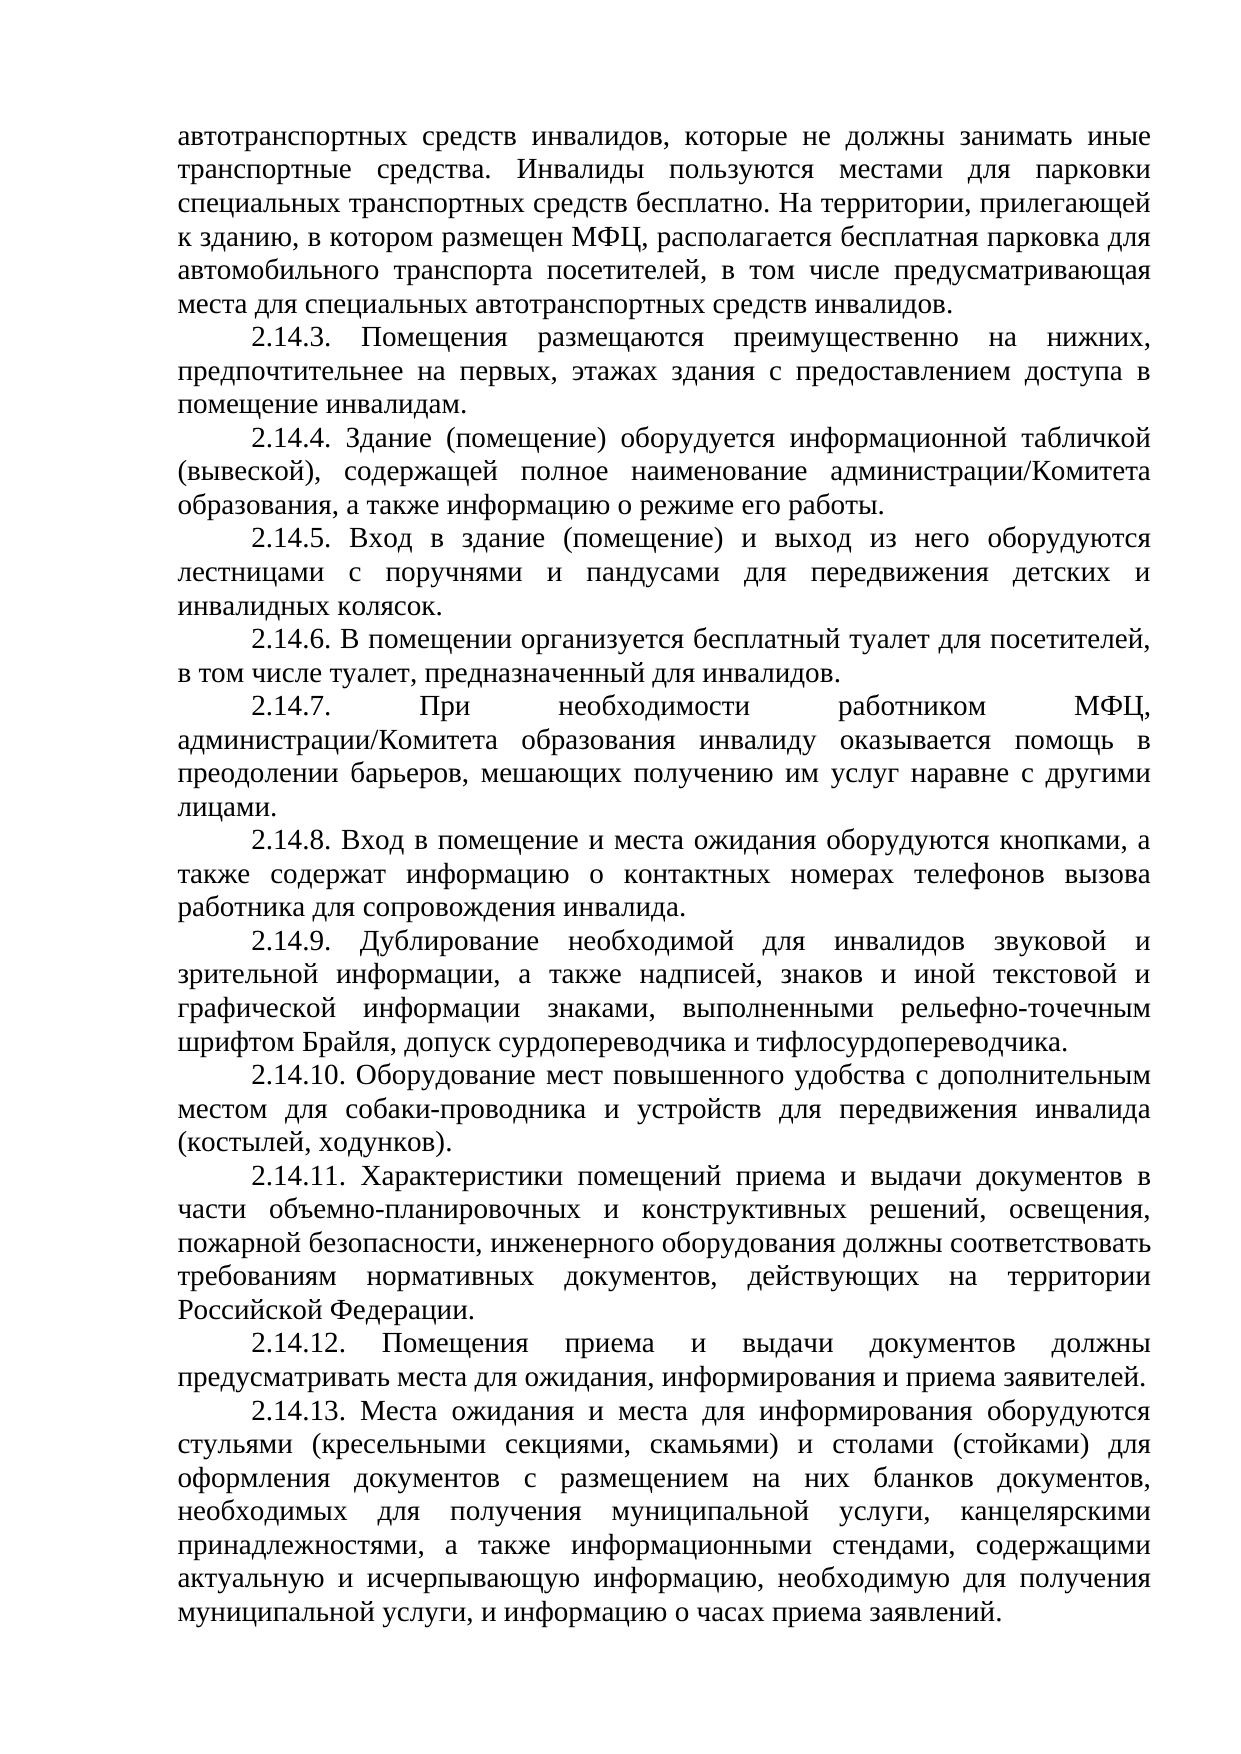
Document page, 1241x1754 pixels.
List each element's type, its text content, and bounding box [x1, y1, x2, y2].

text 2.14.6. В помещении организуется бесплатный туалет для посетителей, в том числе туалет, предназначенный для инвалидов. [177, 621, 1152, 688]
text 2.14.13. Места ожидания и места для информирования оборудуются стульями (кресельными секциями, скамьями) и столами (стойками) для оформления документов с размещением на них бланков документов, необходимых для получения муниципальной услуги, канцелярскими принадлежностями, а также информационными стендами, содержащими актуальную и исчерпывающую информацию, необходимую для получения муниципальной услуги, и информацию о часах приема заявлений. [177, 1393, 1152, 1627]
text 2.14.9. Дублирование необходимой для инвалидов звуковой и зрительной информации, а также надписей, знаков и иной текстовой и графической информации знаками, выполненными рельефно-точечным шрифтом Брайля, допуск сурдопереводчика и тифлосурдопереводчика. [177, 923, 1152, 1057]
text 2.14.7. При необходимости работником МФЦ, администрации/Комитета образования инвалиду оказывается помощь в преодолении барьеров, мешающих получению им услуг наравне с другими лицами. [177, 688, 1152, 822]
text 2.14.8. Вход в помещение и места ожидания оборудуются кнопками, а также содержат информацию о контактных номерах телефонов вызова работника для сопровождения инвалида. [177, 822, 1152, 923]
text 2.14.11. Характеристики помещений приема и выдачи документов в части объемно-планировочных и конструктивных решений, освещения, пожарной безопасности, инженерного оборудования должны соответствовать требованиям нормативных документов, действующих на территории Российской Федерации. [177, 1158, 1152, 1326]
text 2.14.4. Здание (помещение) оборудуется информационной табличкой (вывеской), содержащей полное наименование администрации/Комитета образования, а также информацию о режиме его работы. [177, 420, 1152, 521]
text 2.14.3. Помещения размещаются преимущественно на нижних, предпочтительнее на первых, этажах здания с предоставлением доступа в помещение инвалидам. [177, 319, 1152, 420]
text 2.14.10. Оборудование мест повышенного удобства с дополнительным местом для собаки-проводника и устройств для передвижения инвалида (костылей, ходунков). [177, 1057, 1152, 1158]
text 2.14.12. Помещения приема и выдачи документов должны предусматривать места для ожидания, информирования и приема заявителей. [177, 1326, 1152, 1393]
text 2.14.5. Вход в здание (помещение) и выход из него оборудуются лестницами с поручнями и пандусами для передвижения детских и инвалидных колясок. [177, 521, 1152, 621]
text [177, 118, 1152, 319]
